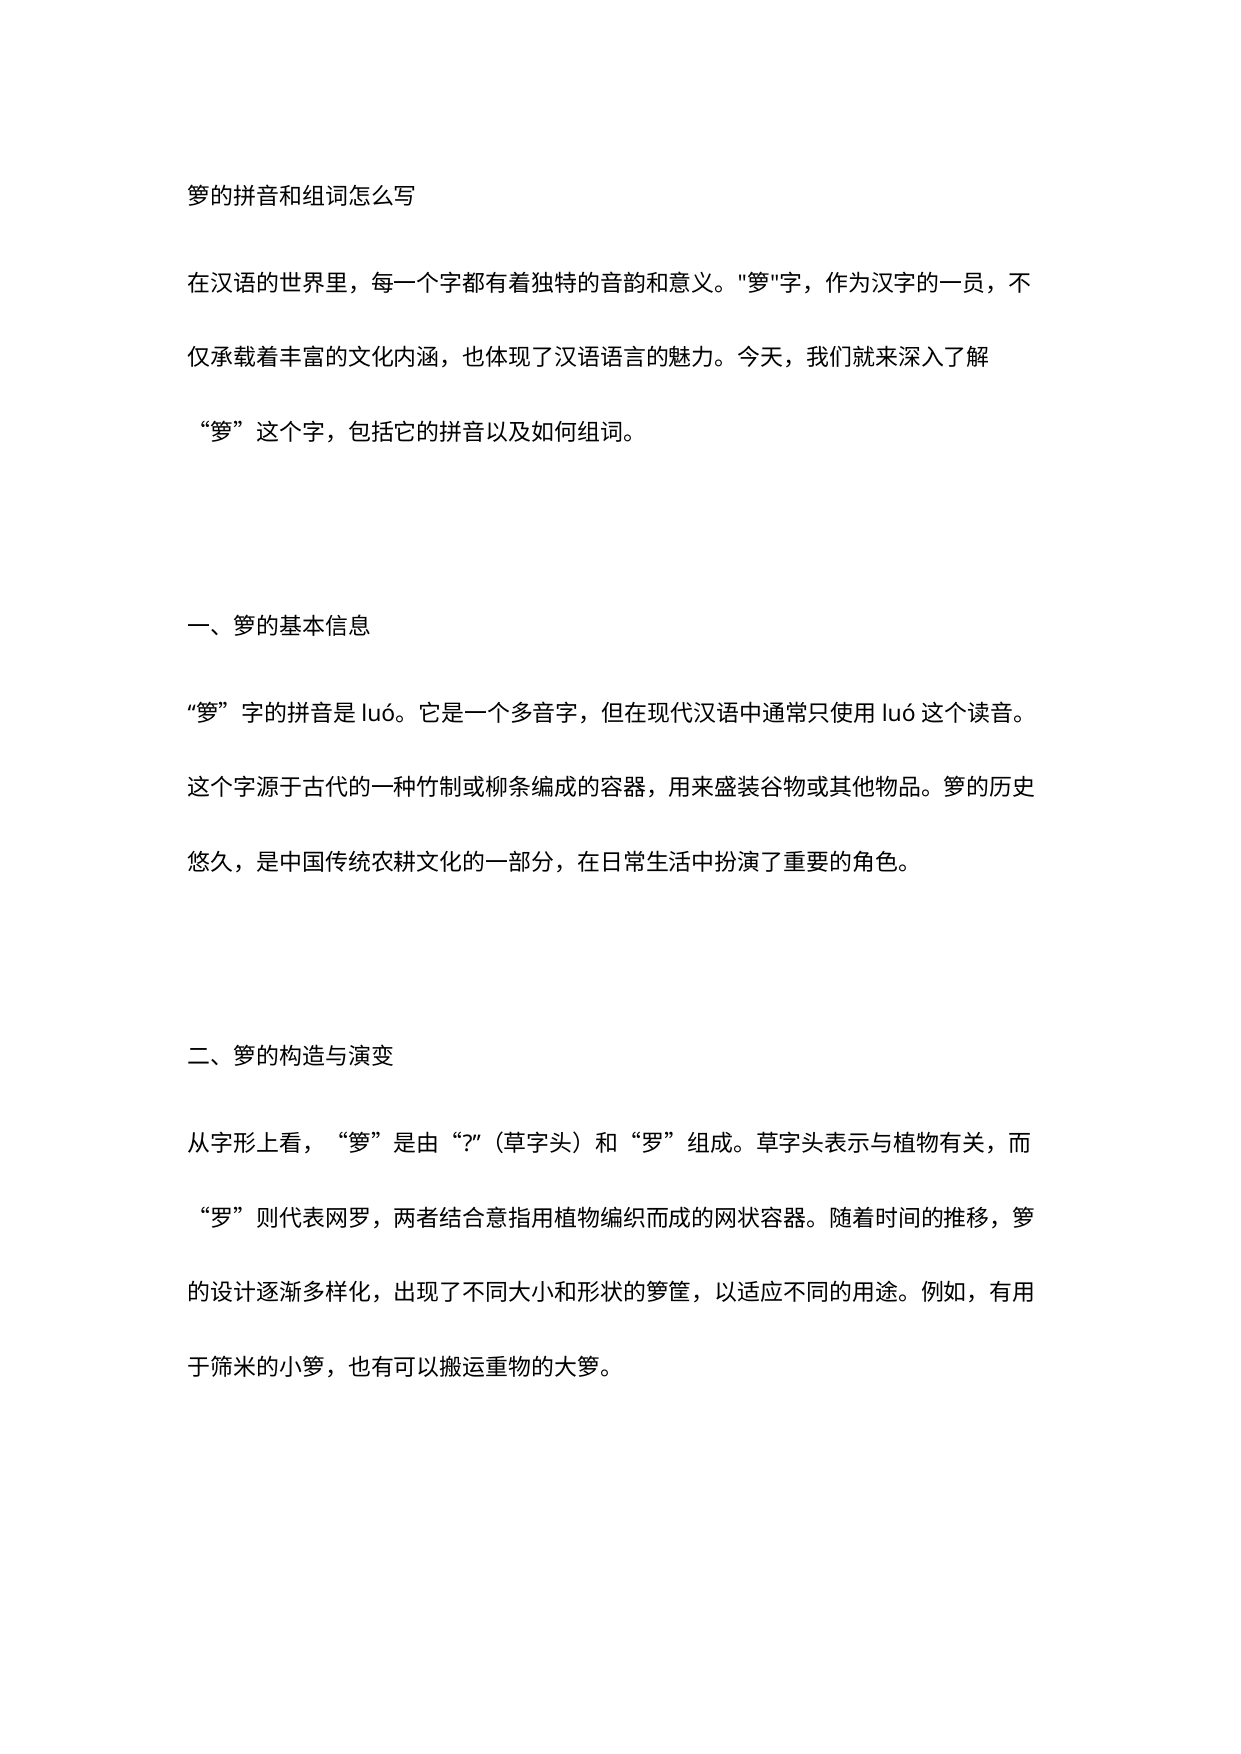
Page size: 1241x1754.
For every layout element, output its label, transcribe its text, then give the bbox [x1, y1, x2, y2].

text “箩”字的拼音是 luó。它是一个多音字，但在现代汉语中通常只使用 luó 这个读音。这个字源于古代的一种竹制或柳条编成的容器，用来盛装谷物或其他物品。箩的历史悠久，是中国传统农耕文化的一部分，在日常生活中扮演了重要的角色。 [187, 679, 1053, 893]
text 箩的拼音和组词怎么写 [187, 162, 1053, 227]
text 二、箩的构造与演变 [187, 1022, 1053, 1087]
text 在汉语的世界里，每一个字都有着独特的音韵和意义。"箩"字，作为汉字的一员，不仅承载着丰富的文化内涵，也体现了汉语语言的魅力。今天，我们就来深入了解“箩”这个字，包括它的拼音以及如何组词。 [187, 248, 1053, 463]
text 从字形上看，“箩”是由“?”（草字头）和“罗”组成。草字头表示与植物有关，而“罗”则代表网罗，两者结合意指用植物编织而成的网状容器。随着时间的推移，箩的设计逐渐多样化，出现了不同大小和形状的箩筐，以适应不同的用途。例如，有用于筛米的小箩，也有可以搬运重物的大箩。 [187, 1109, 1053, 1398]
text 一、箩的基本信息 [187, 592, 1053, 657]
